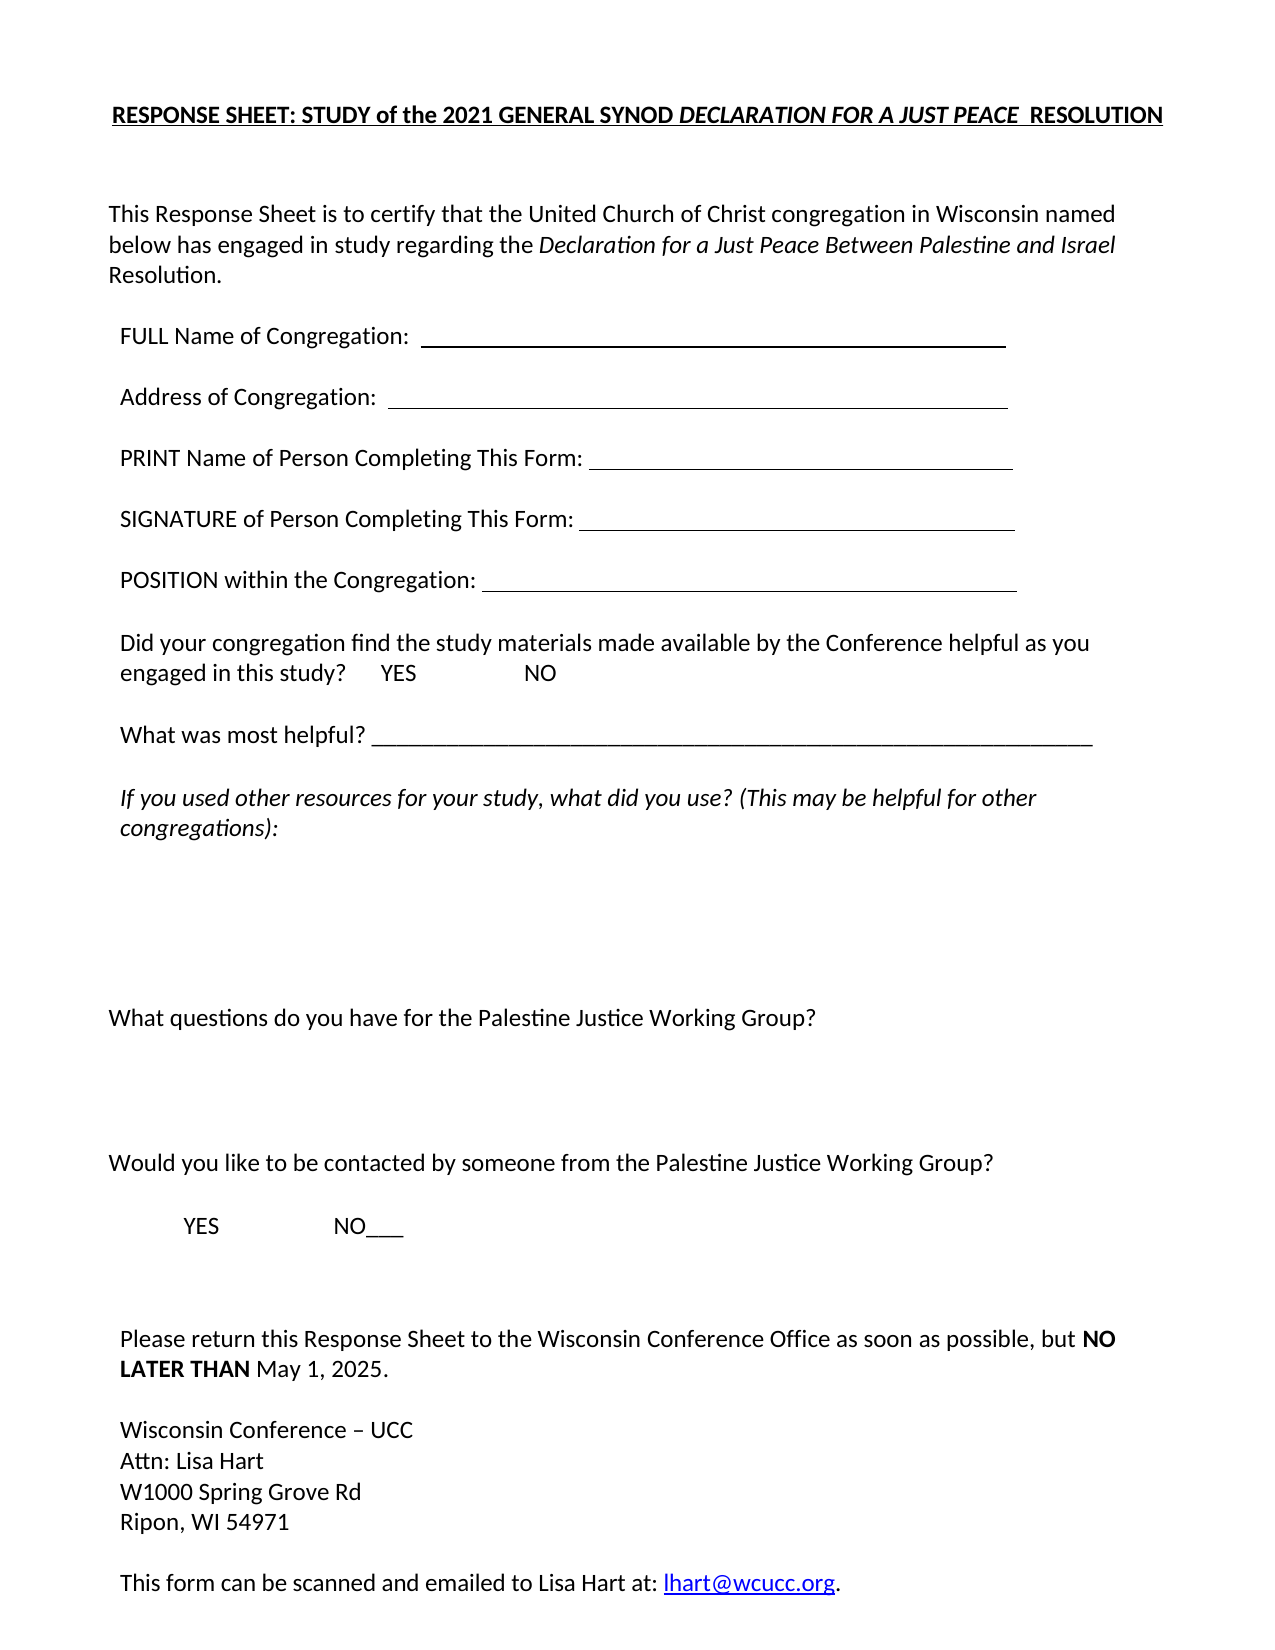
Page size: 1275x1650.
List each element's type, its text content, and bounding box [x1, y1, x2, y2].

text W1000 Spring Grove Rd [120, 1476, 1169, 1506]
text Would you like to be contacted by someone from the Palestine Justice Working Group? [108, 1155, 1167, 1176]
text Wisconsin Conference – UCC [120, 1415, 1169, 1445]
text Address of Congregation: [120, 382, 1169, 412]
text Ripon, WI 54971 [120, 1506, 1169, 1537]
text If you used other resources for your study, what did you use? (This may be helpful for other congregations): [120, 782, 1169, 843]
text YES NO___ [108, 1218, 1167, 1238]
text PRINT Name of Person Completing This Form: [120, 443, 1169, 473]
text What questions do you have for the Palestine Justice Working Group? [108, 1009, 1167, 1030]
text This Response Sheet is to certify that the United Church of Christ congregation in Wisconsin named below has engaged in study regarding the Declaration for a Just Peace Between Palestine and Israel Resolution. [108, 198, 1132, 290]
text Attn: Lisa Hart [120, 1445, 1169, 1476]
text What was most helpful? __________________________________________________________ [120, 720, 1169, 750]
text SIGNATURE of Person Completing This Form: [120, 504, 1169, 534]
text This form can be scanned and emailed to Lisa Hart at: lhart@wcucc.org. [120, 1567, 1169, 1598]
text Please return this Response Sheet to the Wisconsin Conference Office as soon as possible, but NO LATER THAN May 1, 2025. [120, 1323, 1120, 1384]
text POSITION within the Congregation: [120, 565, 1169, 595]
text Did your congregation find the study materials made available by the Conference helpful as you engaged in this study? YES NO [120, 627, 1169, 687]
text RESPONSE SHEET: STUDY of the 2021 GENERAL SYNOD DECLARATION FOR A JUST PEACE RESOLUTION [108, 106, 1167, 127]
text FULL Name of Congregation: [120, 321, 1169, 351]
